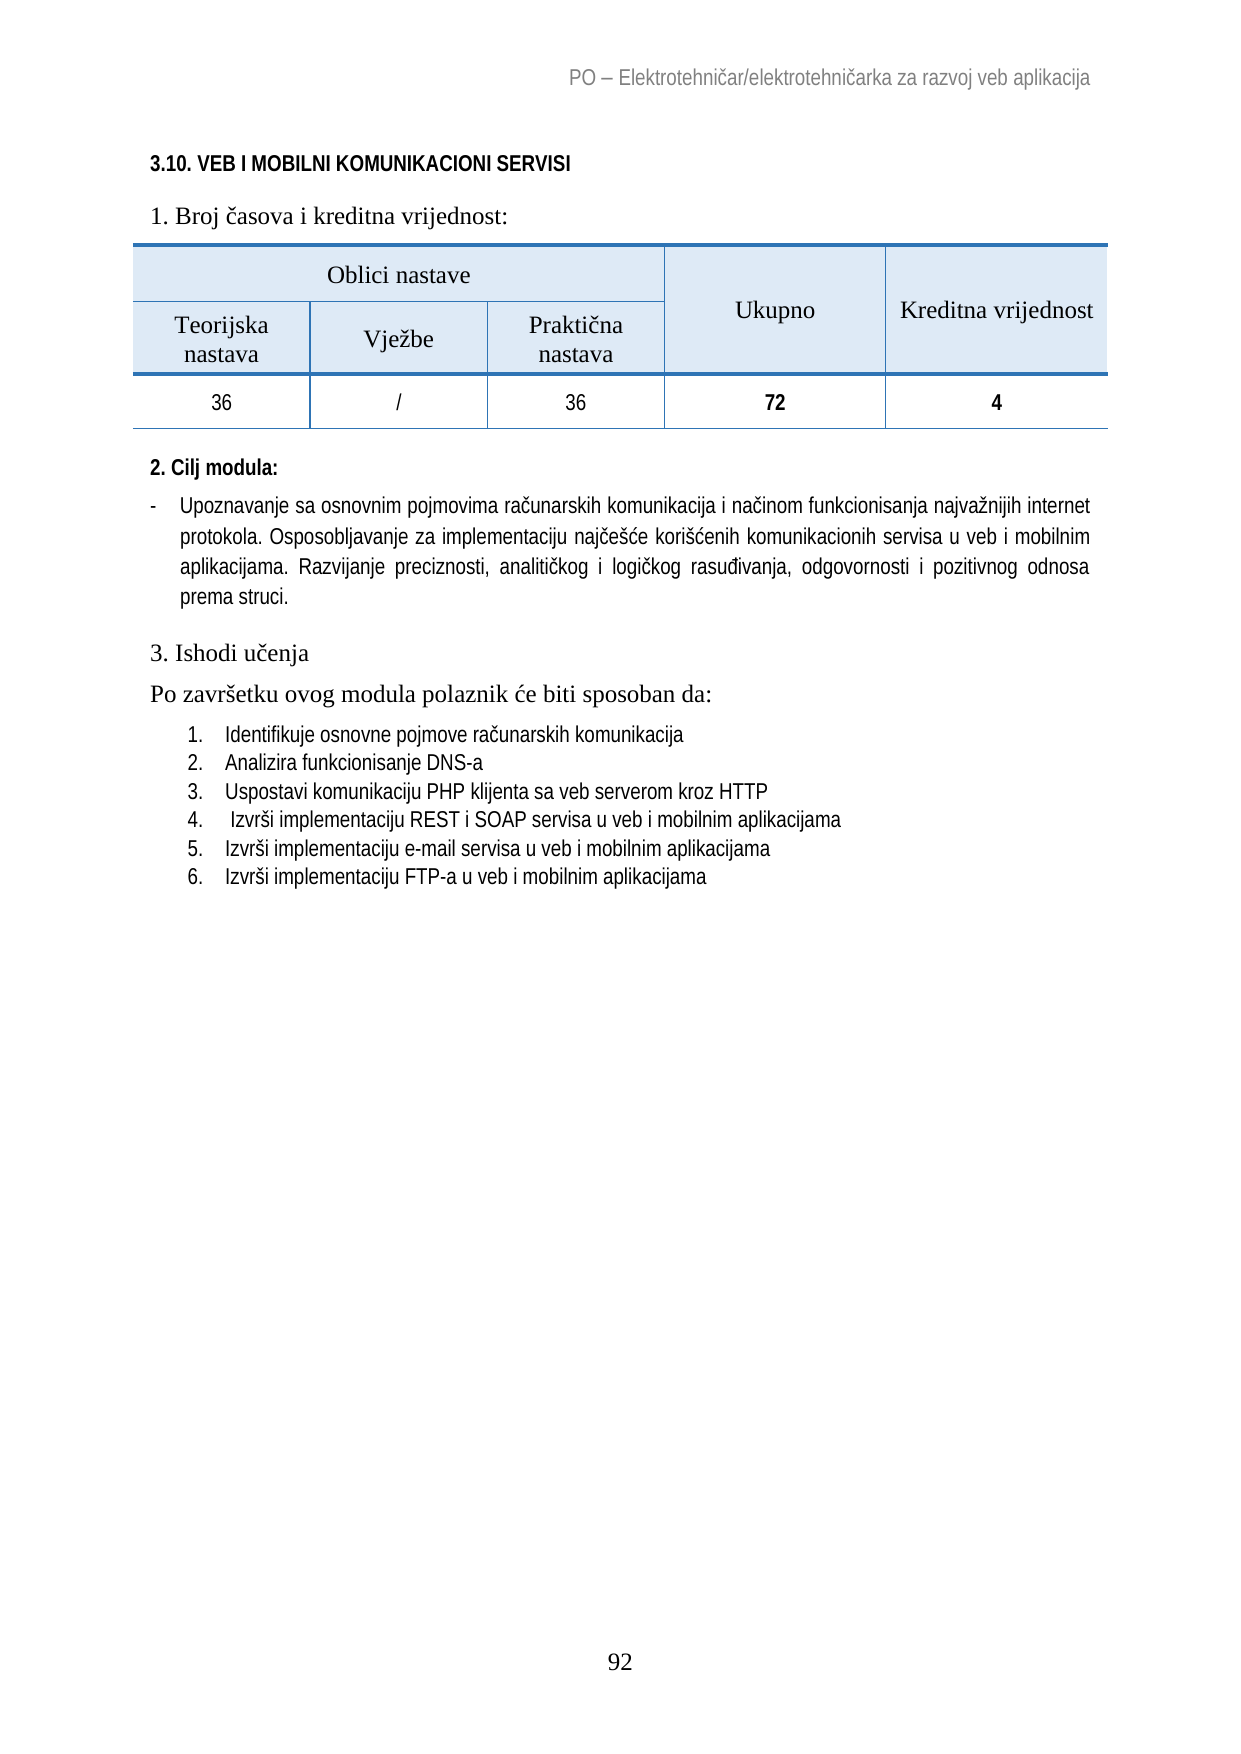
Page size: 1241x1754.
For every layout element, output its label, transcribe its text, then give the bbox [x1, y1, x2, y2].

text VEB I MOBILNI KOMUNIKACIONI SERVISI [150, 150, 1090, 176]
text 2. Cilj modula: [150, 454, 1090, 480]
list Izvrši implementaciju e-mail servisa u veb i mobilnim aplikacijama [187, 834, 1090, 861]
table_header [886, 247, 1107, 372]
table_header [665, 247, 885, 372]
table_cell / [311, 376, 487, 428]
list Upoznavanje sa osnovnim pojmovima računarskih komunikacija i načinom funkcionisanja najvažnijih internet protokola. Osposobljavanje za implementaciju najčešće korišćenih komunikacionih servisa u veb i mobilnim aplikacijama. Razvijanje preciznosti, analitičkog i logičkog rasuđivanja, odgovornosti i pozitivnog odnosa prema struci. [150, 492, 1090, 609]
table_cell 4 [886, 376, 1107, 428]
list Analizira funkcionisanje DNS-a [187, 749, 1090, 776]
list Izvrši implementaciju REST i SOAP servisa u veb i mobilnim aplikacijama [187, 806, 1090, 832]
table_cell 36 [133, 376, 309, 428]
table_cell [488, 302, 664, 372]
table_header [133, 247, 664, 301]
table_cell 72 [665, 376, 885, 428]
table_cell [311, 302, 487, 372]
list Identifikuje osnovne pojmove računarskih komunikacija [187, 721, 1090, 747]
table_cell 36 [488, 376, 664, 428]
table_cell [133, 302, 309, 372]
list Izvrši implementaciju FTP-a u veb i mobilnim aplikacijama [187, 863, 1090, 889]
list Uspostavi komunikaciju PHP klijenta sa veb serverom kroz HTTP [187, 778, 1090, 804]
